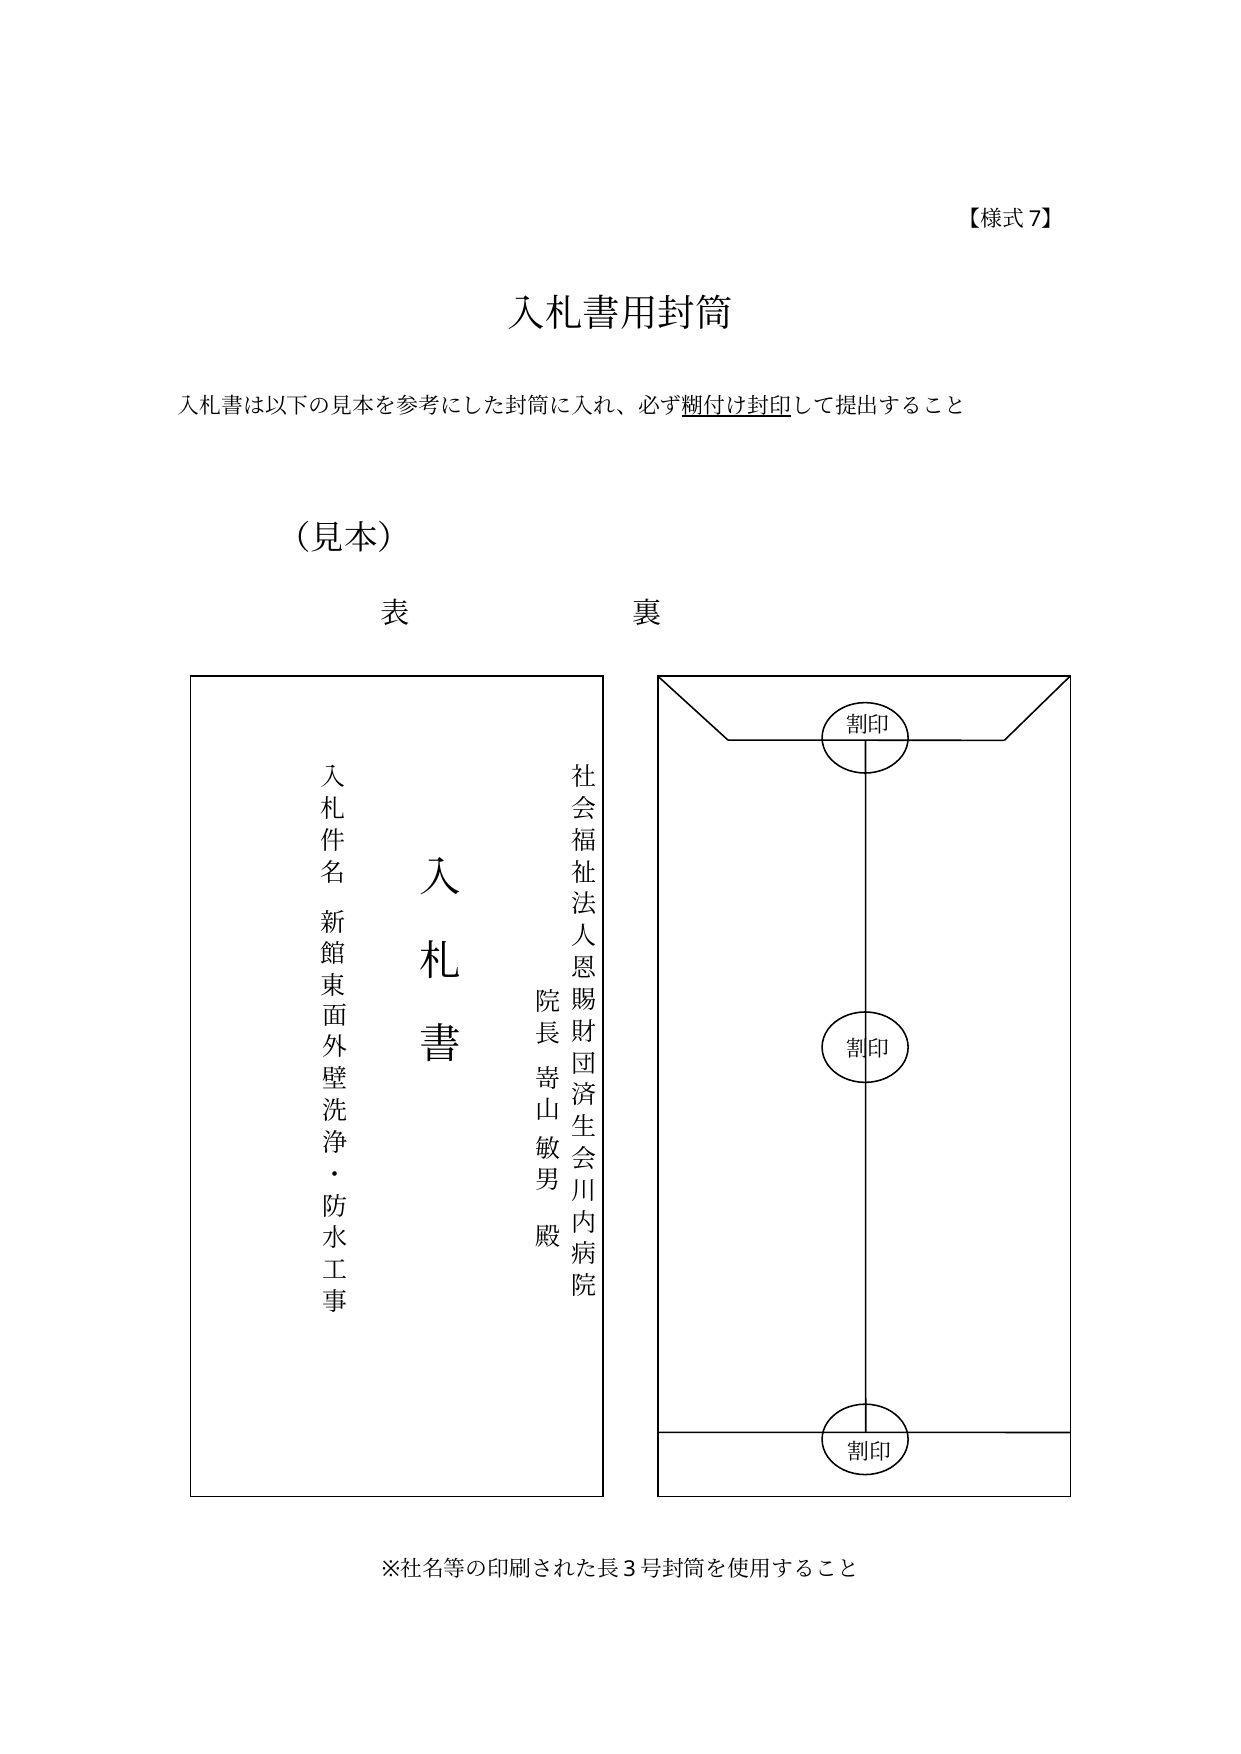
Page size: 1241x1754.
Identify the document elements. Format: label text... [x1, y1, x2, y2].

text （見本） [177, 498, 1063, 573]
text 入札書用封筒 [177, 273, 1063, 348]
text ※社名等の印刷された長3号封筒を使用すること [177, 1548, 1063, 1585]
text 【様式7】 [177, 198, 1063, 235]
text 表 裏 [177, 573, 1063, 648]
text 入札書は以下の見本を参考にした封筒に入れ、必ず糊付け封印して提出すること [177, 385, 1063, 423]
